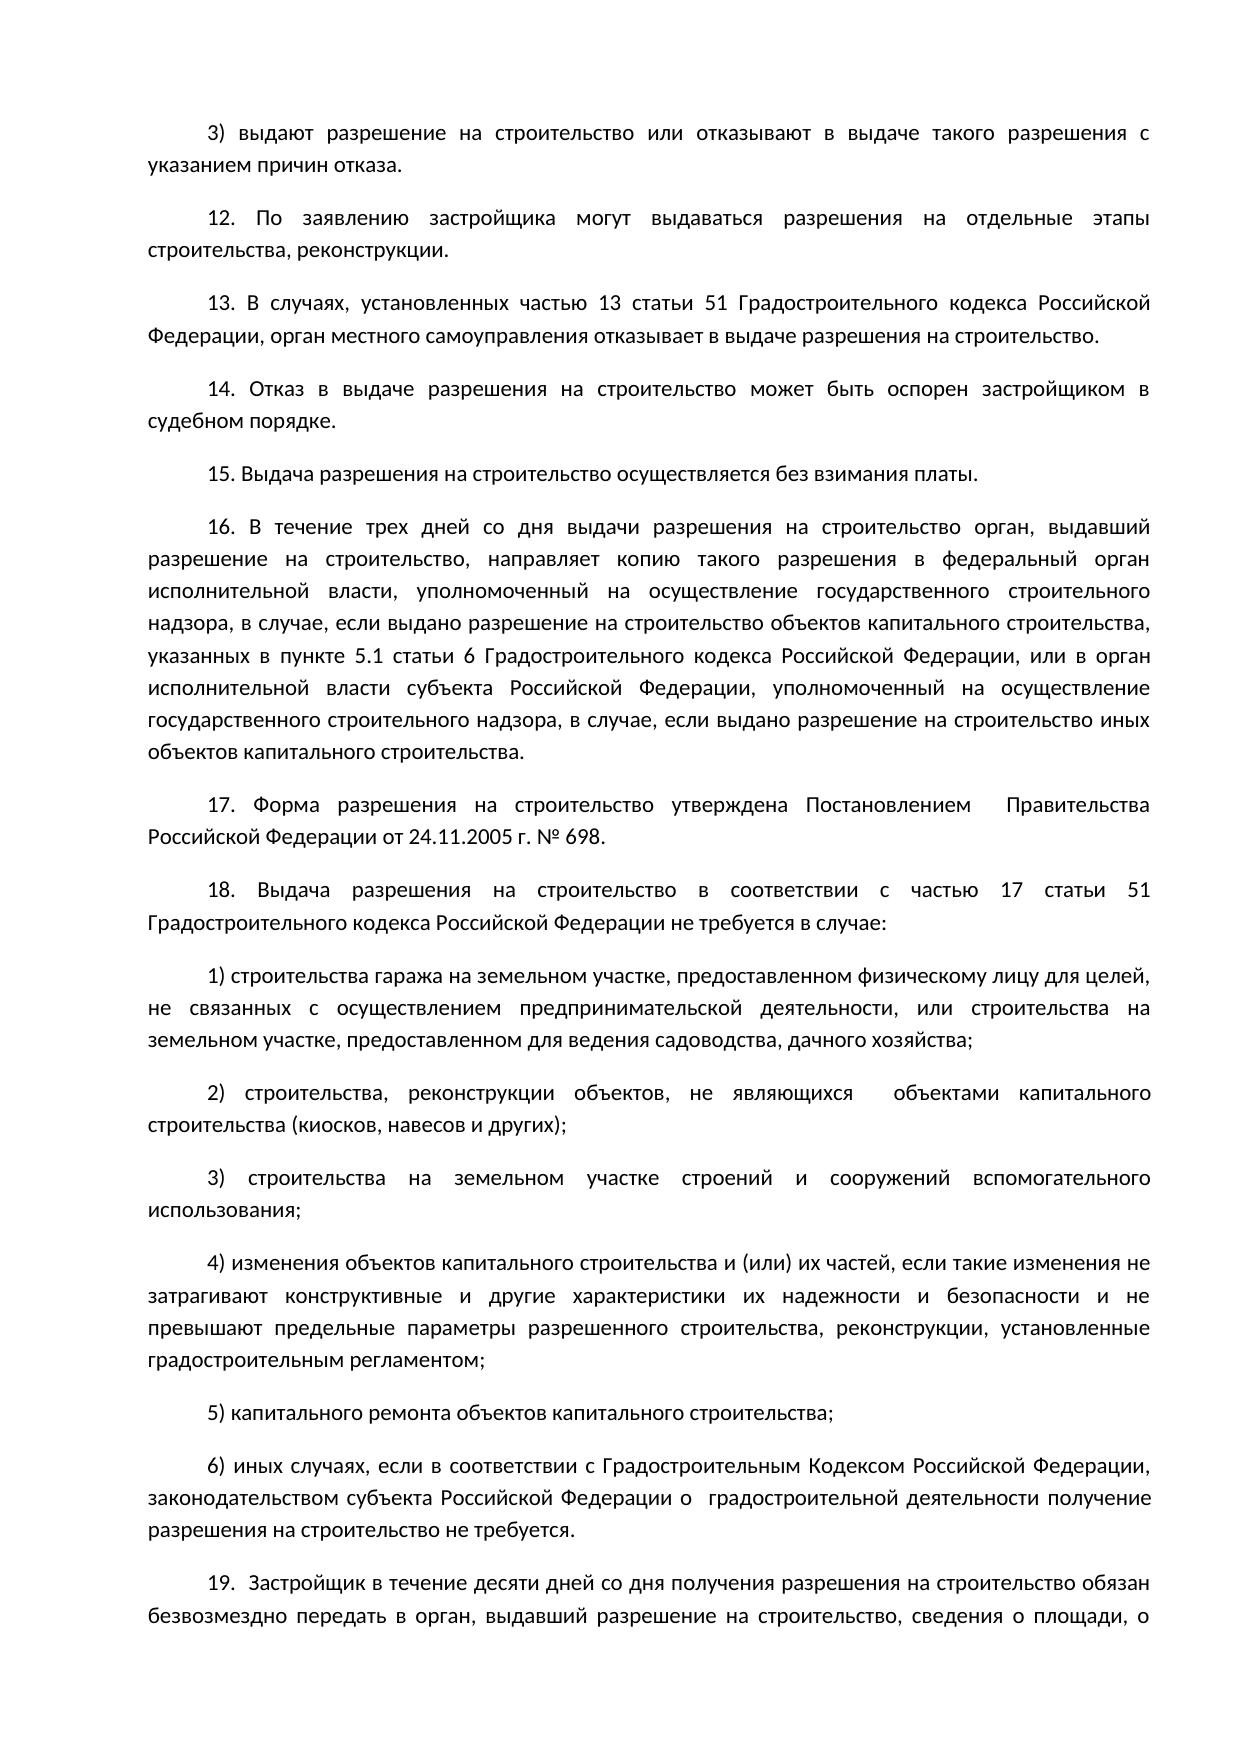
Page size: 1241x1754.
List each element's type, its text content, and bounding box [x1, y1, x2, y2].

text 3) выдают разрешение на строительство или отказывают в выдаче такого разрешения с указанием причин отказа. [148, 118, 1152, 178]
text 2) строительства, реконструкции объектов, не являющихся объектами капитального строительства (киосков, навесов и других); [148, 1078, 1152, 1138]
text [148, 1568, 1152, 1629]
text 14. Отказ в выдаче разрешения на строительство может быть оспорен застройщиком в судебном порядке. [148, 374, 1152, 434]
text 4) изменения объектов капитального строительства и (или) их частей, если такие изменения не затрагивают конструктивные и другие характеристики их надежности и безопасности и не превышают предельные параметры разрешенного строительства, реконструкции, установленные градостроительным регламентом; [148, 1248, 1152, 1373]
text 17. Форма разрешения на строительство утверждена Постановлением Правительства Российской Федерации от 24.11.2005 г. № 698. [148, 790, 1152, 851]
text 13. В случаях, установленных частью 13 статьи 51 Градостроительного кодекса Российской Федерации, орган местного самоуправления отказывает в выдаче разрешения на строительство. [148, 288, 1152, 349]
text 3) строительства на земельном участке строений и сооружений вспомогательного использования; [148, 1163, 1152, 1223]
text 15. Выдача разрешения на строительство осуществляется без взимания платы. [148, 459, 1152, 487]
text 1) строительства гаража на земельном участке, предоставленном физическому лицу для целей, не связанных с осуществлением предпринимательской деятельности, или строительства на земельном участке, предоставленном для ведения садоводства, дачного хозяйства; [148, 961, 1152, 1053]
text 5) капитального ремонта объектов капитального строительства; [148, 1398, 1152, 1426]
text 12. По заявлению застройщика могут выдаваться разрешения на отдельные этапы строительства, реконструкции. [148, 203, 1152, 263]
text 6) иных случаях, если в соответствии с Градостроительным Кодексом Российской Федерации, законодательством субъекта Российской Федерации о градостроительной деятельности получение разрешения на строительство не требуется. [148, 1451, 1152, 1543]
text 18. Выдача разрешения на строительство в соответствии с частью 17 статьи 51 Градостроительного кодекса Российской Федерации не требуется в случае: [148, 876, 1152, 936]
text 16. В течение трех дней со дня выдачи разрешения на строительство орган, выдавший разрешение на строительство, направляет копию такого разрешения в федеральный орган исполнительной власти, уполномоченный на осуществление государственного строительного надзора, в случае, если выдано разрешение на строительство объектов капитального строительства, указанных в пункте 5.1 статьи 6 Градостроительного кодекса Российской Федерации, или в орган исполнительной власти субъекта Российской Федерации, уполномоченный на осуществление государственного строительного надзора, в случае, если выдано разрешение на строительство иных объектов капитального строительства. [148, 512, 1152, 765]
